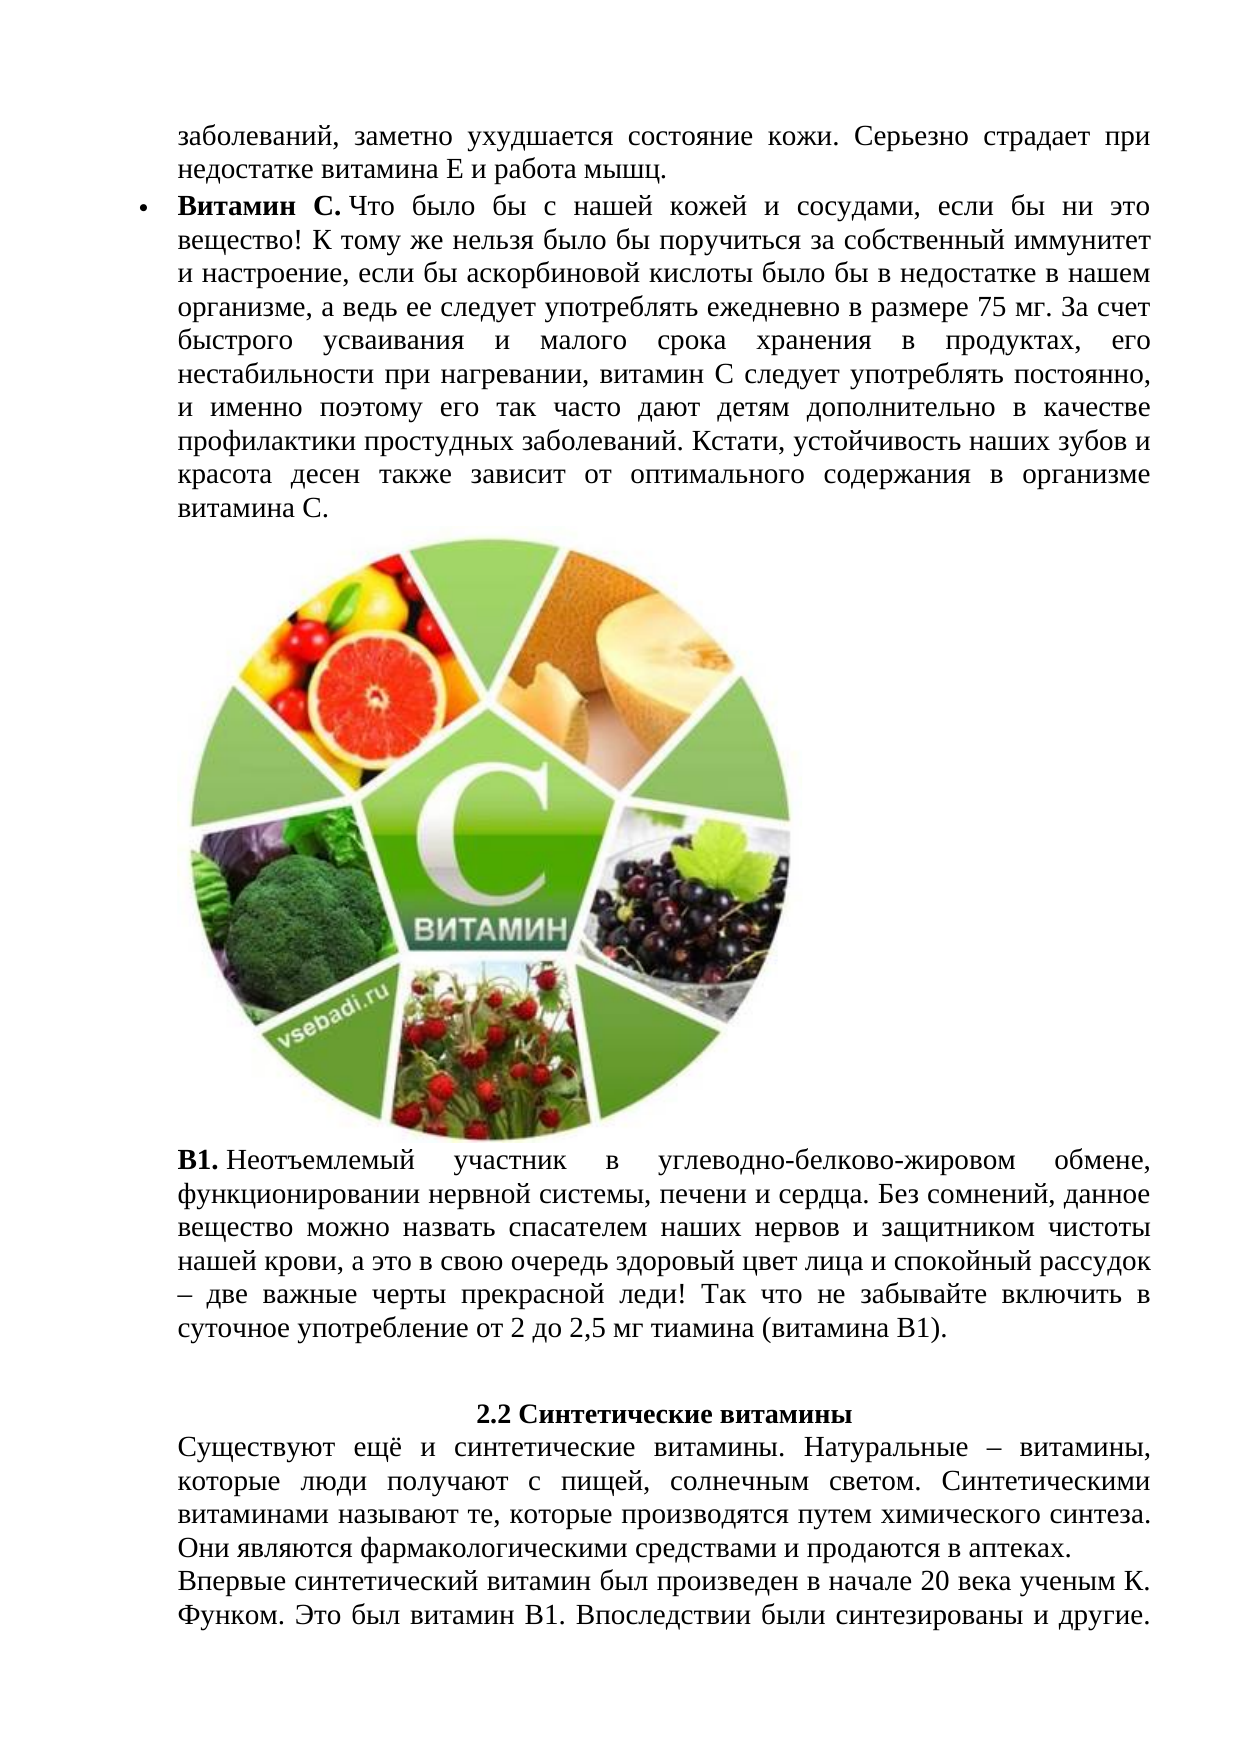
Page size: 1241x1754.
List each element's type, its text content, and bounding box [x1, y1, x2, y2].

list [140, 118, 1152, 185]
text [177, 1563, 1152, 1631]
picture [177, 526, 803, 1143]
text 2.2 Синтетические витамины [177, 1397, 1152, 1429]
text В1. Неотъемлемый участник в углеводно-белково-жировом обмене, функционировании нервной системы, печени и сердца. Без сомнений, данное вещество можно назвать спасателем наших нервов и защитником чистоты нашей крови, а это в свою очередь здоровый цвет лица и спокойный рассудок – две важные черты прекрасной леди! Так что не забывайте включить в суточное употребление от 2 до 2,5 мг тиамина (витамина В1). [177, 1142, 1152, 1344]
list Витамин С. Что было бы с нашей кожей и сосудами, если бы ни это вещество! К тому же нельзя было бы поручиться за собственный иммунитет и настроение, если бы аскорбиновой кислоты было бы в недостатке в нашем организме, а ведь ее следует употреблять ежедневно в размере 75 мг. За счет быстрого усваивания и малого срока хранения в продуктах, его нестабильности при нагревании, витамин С следует употреблять постоянно, и именно поэтому его так часто дают детям дополнительно в качестве профилактики простудных заболеваний. Кстати, устойчивость наших зубов и красота десен также зависит от оптимального содержания в организме витамина С. [140, 188, 1152, 524]
text Существуют ещё и синтетические витамины. Натуральные – витамины, которые люди получают с пищей, солнечным светом. Синтетическими витаминами называют те, которые производятся путем химического синтеза. Они являются фармакологическими средствами и продаются в аптеках. [177, 1429, 1152, 1563]
